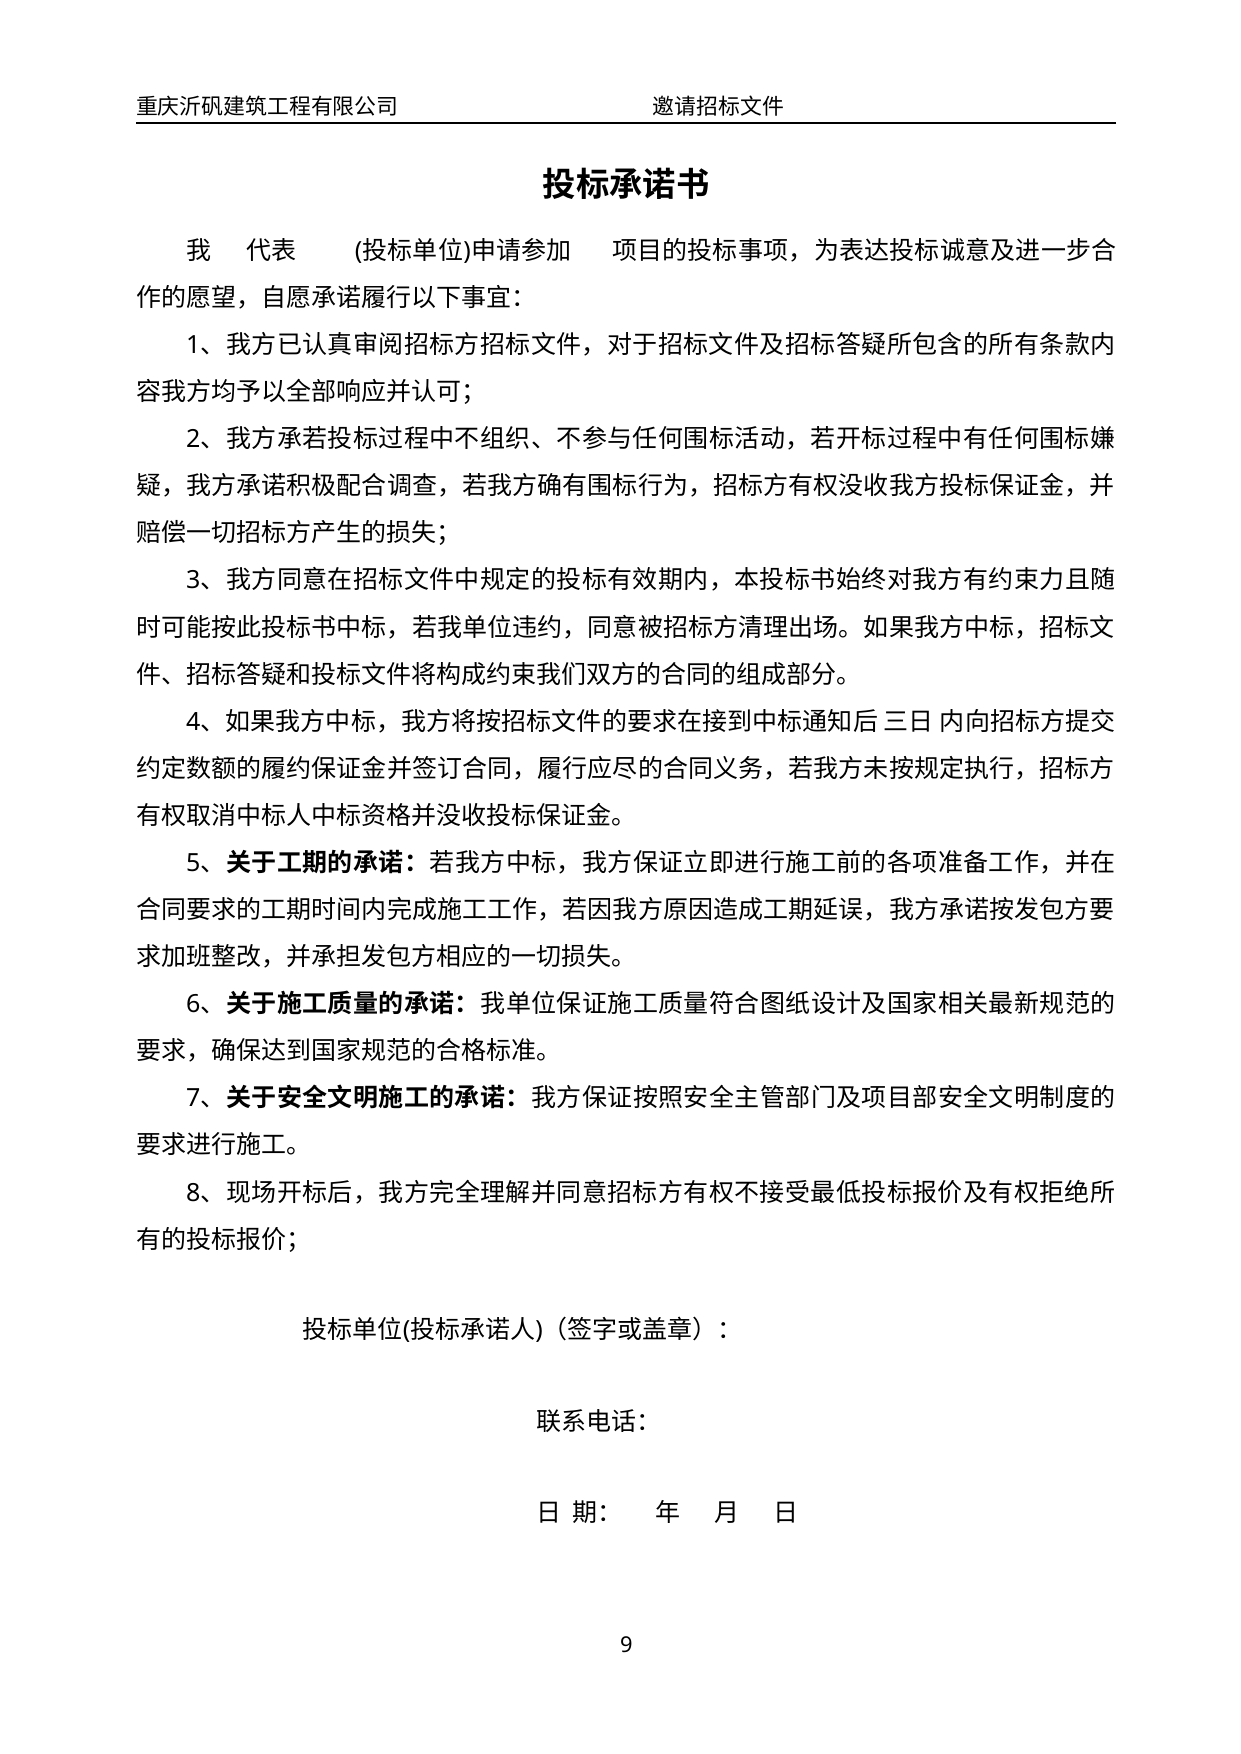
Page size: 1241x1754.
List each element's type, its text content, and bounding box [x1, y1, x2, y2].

text 联系电话： [136, 1401, 1116, 1437]
text 1、我方已认真审阅招标方招标文件，对于招标文件及招标答疑所包含的所有条款内容我方均予以全部响应并认可； [136, 324, 1116, 408]
text 6、关于施工质量的承诺：我单位保证施工质量符合图纸设计及国家相关最新规范的要求，确保达到国家规范的合格标准。 [136, 984, 1116, 1067]
text 4、如果我方中标，我方将按招标文件的要求在接到中标通知后 三日 内向招标方提交约定数额的履约保证金并签订合同，履行应尽的合同义务，若我方未按规定执行，招标方有权取消中标人中标资格并没收投标保证金。 [136, 701, 1116, 832]
text 2、我方承若投标过程中不组织、不参与任何围标活动，若开标过程中有任何围标嫌疑，我方承诺积极配合调查，若我方确有围标行为，招标方有权没收我方投标保证金，并赔偿一切招标方产生的损失； [136, 419, 1116, 549]
text 3、我方同意在招标文件中规定的投标有效期内，本投标书始终对我方有约束力且随时可能按此投标书中标，若我单位违约，同意被招标方清理出场。如果我方中标，招标文件、招标答疑和投标文件将构成约束我们双方的合同的组成部分。 [136, 560, 1116, 690]
text 投标承诺书 [136, 158, 1116, 206]
text 8、现场开标后，我方完全理解并同意招标方有权不接受最低投标报价及有权拒绝所有的投标报价； [136, 1172, 1116, 1255]
text 我 代表 (投标单位)申请参加 项目的投标事项，为表达投标诚意及进一步合作的愿望，自愿承诺履行以下事宜： [136, 230, 1116, 314]
text 投标单位(投标承诺人)（签字或盖章）： [136, 1310, 1116, 1346]
text 5、关于工期的承诺：若我方中标，我方保证立即进行施工前的各项准备工作，并在合同要求的工期时间内完成施工工作，若因我方原因造成工期延误，我方承诺按发包方要求加班整改，并承担发包方相应的一切损失。 [136, 842, 1116, 973]
text 日 期： 年 月 日 [136, 1492, 1116, 1529]
text 7、关于安全文明施工的承诺：我方保证按照安全主管部门及项目部安全文明制度的要求进行施工。 [136, 1078, 1116, 1161]
